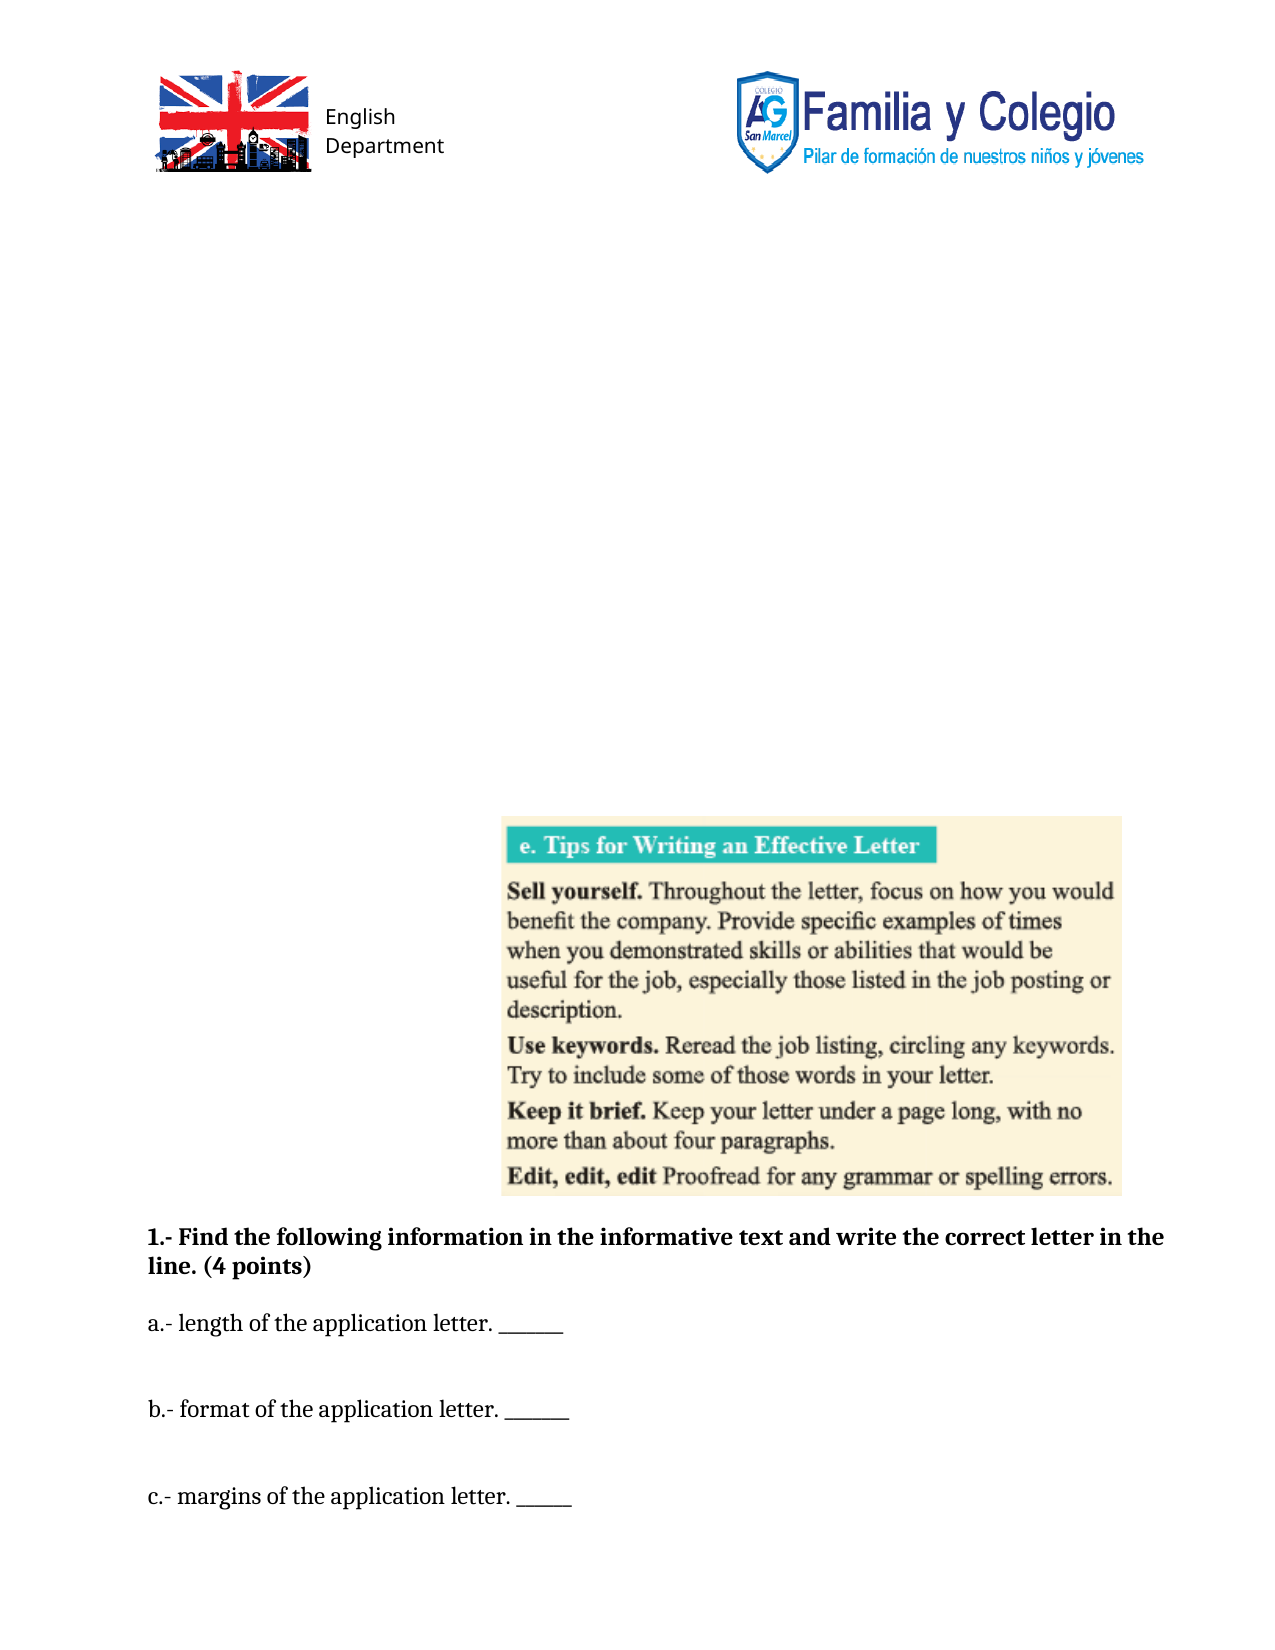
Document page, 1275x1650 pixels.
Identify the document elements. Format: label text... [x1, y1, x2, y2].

text b.- format of the application letter. _______ [148, 1395, 1167, 1424]
picture [728, 68, 1146, 177]
picture [500, 816, 1122, 1195]
text c.- margins of the application letter. ______ [148, 1482, 1167, 1510]
text a.- length of the application letter. _______ [148, 1309, 1167, 1338]
picture [152, 68, 312, 172]
text 1.- Find the following information in the informative text and write the correct letter in the line. (4 points) [148, 1223, 1167, 1280]
